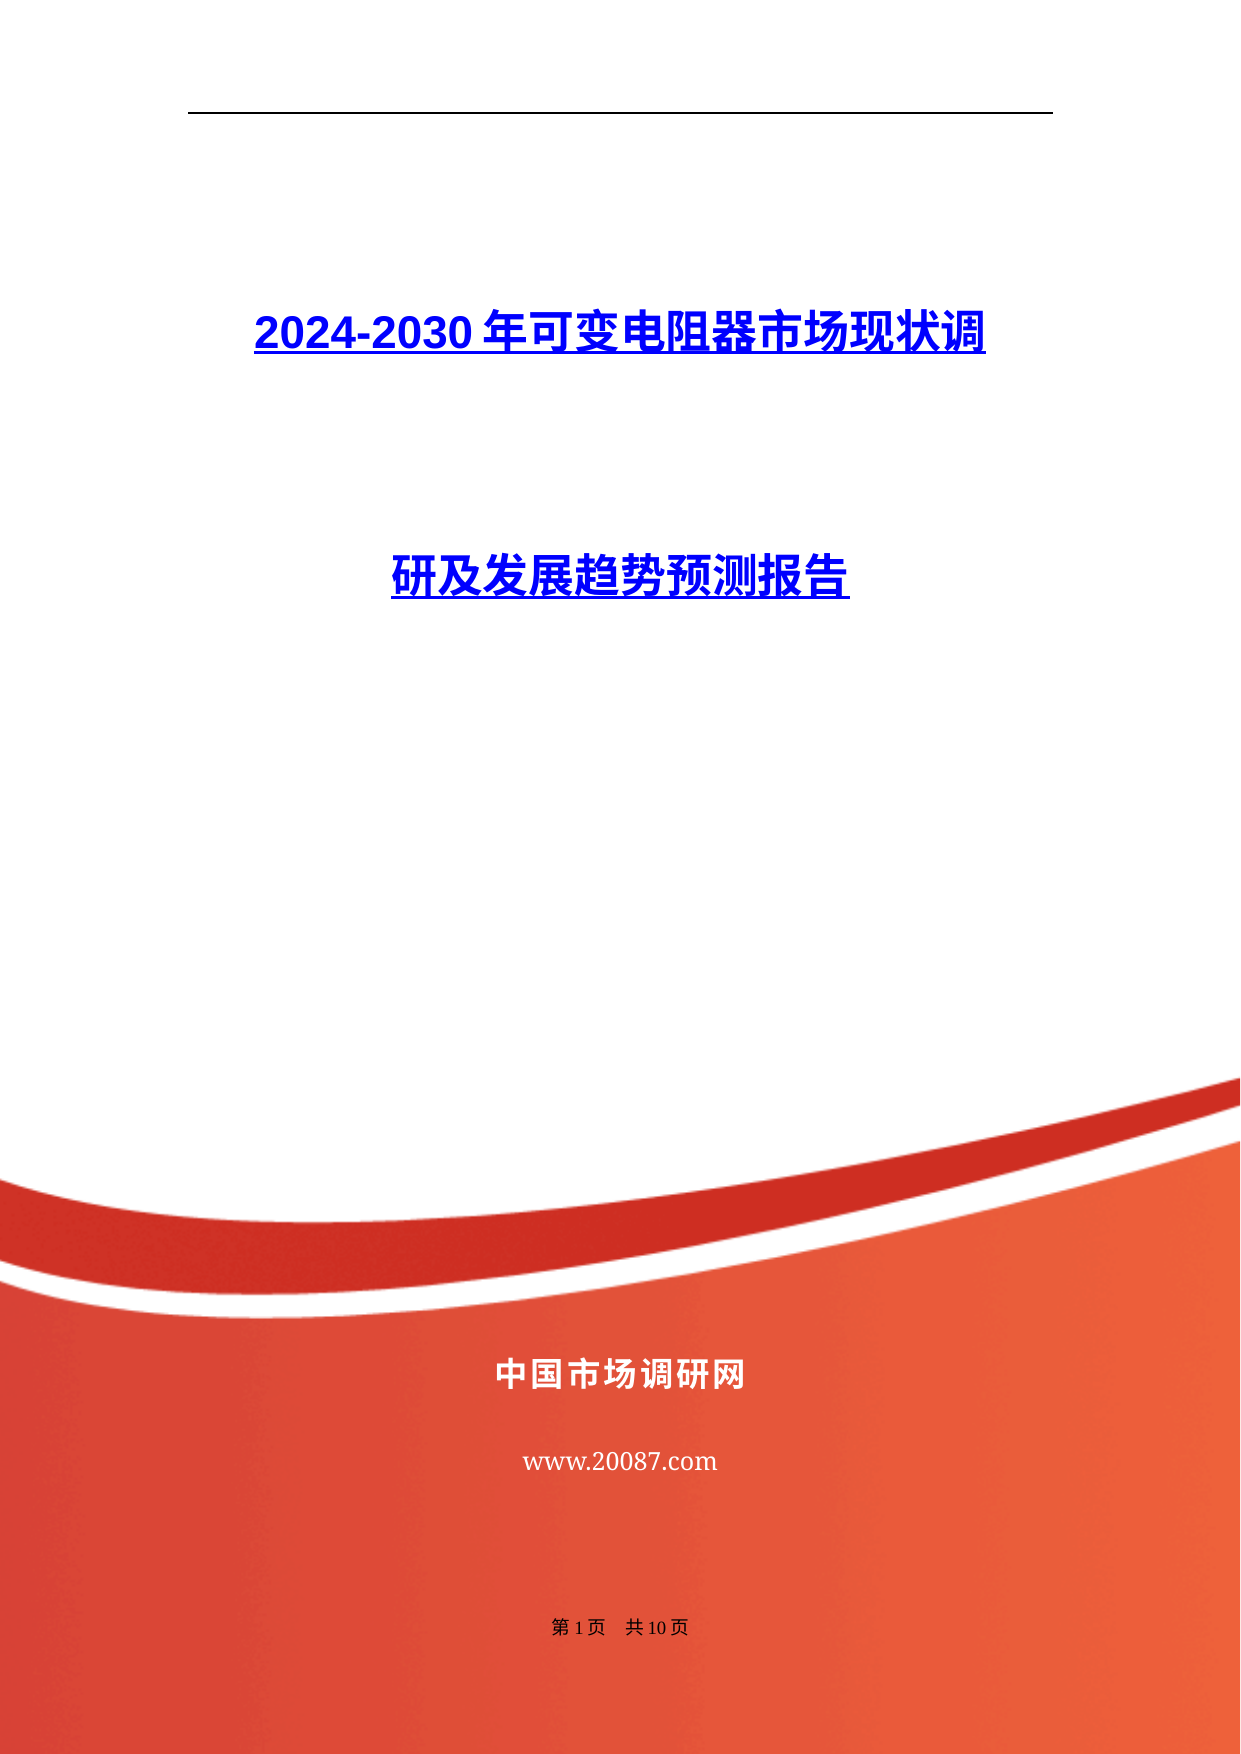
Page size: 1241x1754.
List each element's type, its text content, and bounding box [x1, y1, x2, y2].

subtitle 中国市场调研网 [187, 1339, 1053, 1404]
text www.20087.com [187, 1428, 1053, 1493]
table_header 2024-2030年可变电阻器市场现状调研及发展趋势预测报告 [188, 207, 1053, 773]
picture [0, 1006, 1241, 1754]
